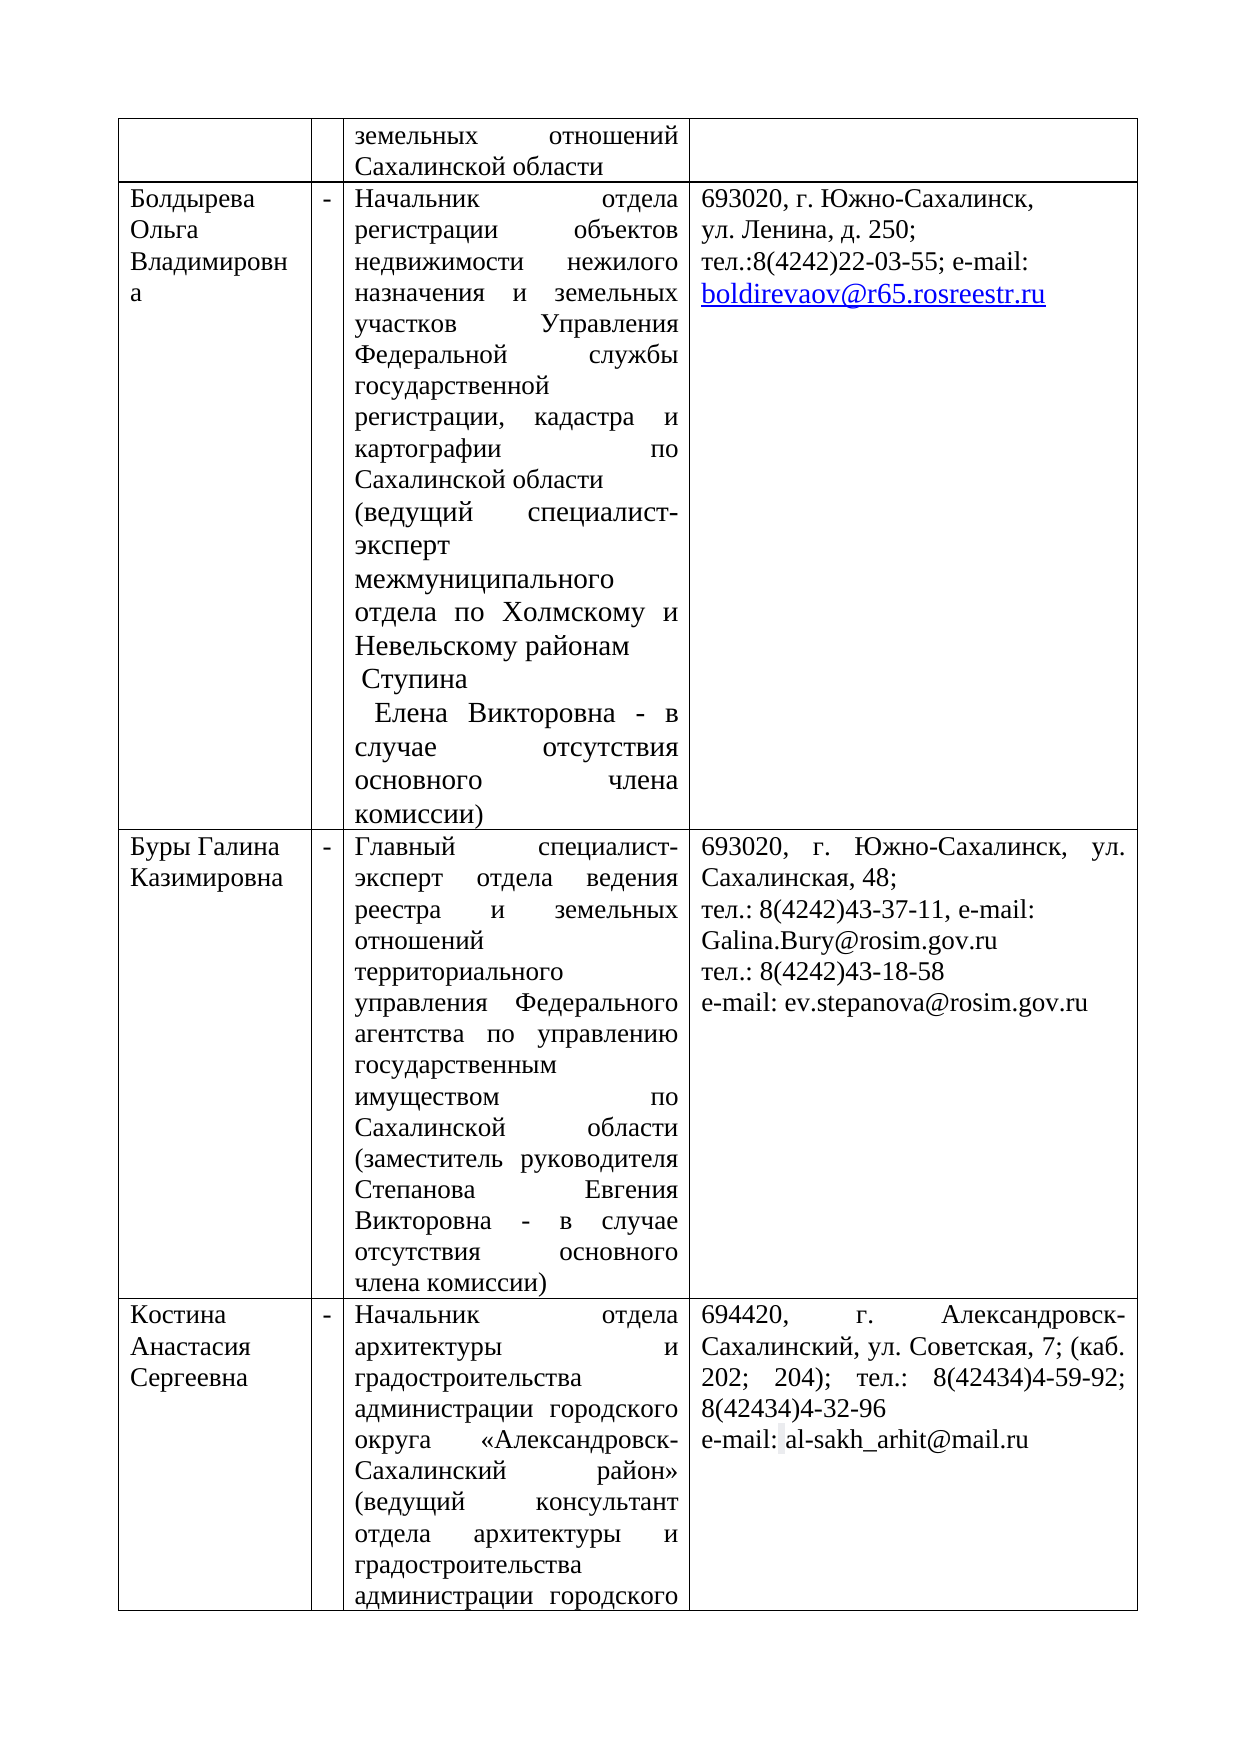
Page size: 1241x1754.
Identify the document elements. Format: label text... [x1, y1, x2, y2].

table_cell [690, 119, 1137, 181]
table_cell 693020, г. Южно-Сахалинск, ул. Сахалинская, 48; тел.: 8(4242)43-37-11, e-mail: Galina.Bury@rosim.gov.ru тел.: 8(4242)43-18-58 e-mail: ev.stepanova@rosim.gov.ru [690, 830, 1137, 1298]
table_cell - [312, 830, 343, 1298]
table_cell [690, 1299, 1137, 1610]
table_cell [119, 119, 311, 181]
table_cell - [312, 183, 343, 829]
table_cell - [312, 119, 343, 181]
table_cell Начальник отдела регистрации объектов недвижимости нежилого назначения и земельных участков Управления Федеральной службы государственной регистрации, кадастра и картографии по Сахалинской области (ведущий специалист-эксперт межмуниципального отдела по Холмскому и Невельскому районам Ступина Елена Викторовна - в случае отсутствия основного члена комиссии) [344, 183, 689, 829]
table_cell Главный специалист-эксперт отдела ведения реестра и земельных отношений территориального управления Федерального агентства по управлению государственным имуществом по Сахалинской области (заместитель руководителя Степанова Евгения Викторовна - в случае отсутствия основного члена комиссии) [344, 830, 689, 1298]
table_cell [119, 1299, 311, 1610]
table_cell Буры Галина Казимировна [119, 830, 311, 1298]
table_cell Болдырева Ольга Владимировна [119, 183, 311, 829]
table_cell 693020, г. Южно-Сахалинск, ул. Ленина, д. 250; тел.:8(4242)22-03-55; e-mail: boldirevaov@r65.rosreestr.ru [690, 183, 1137, 829]
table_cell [344, 119, 689, 181]
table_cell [344, 1299, 689, 1610]
table_cell - [312, 1299, 343, 1610]
